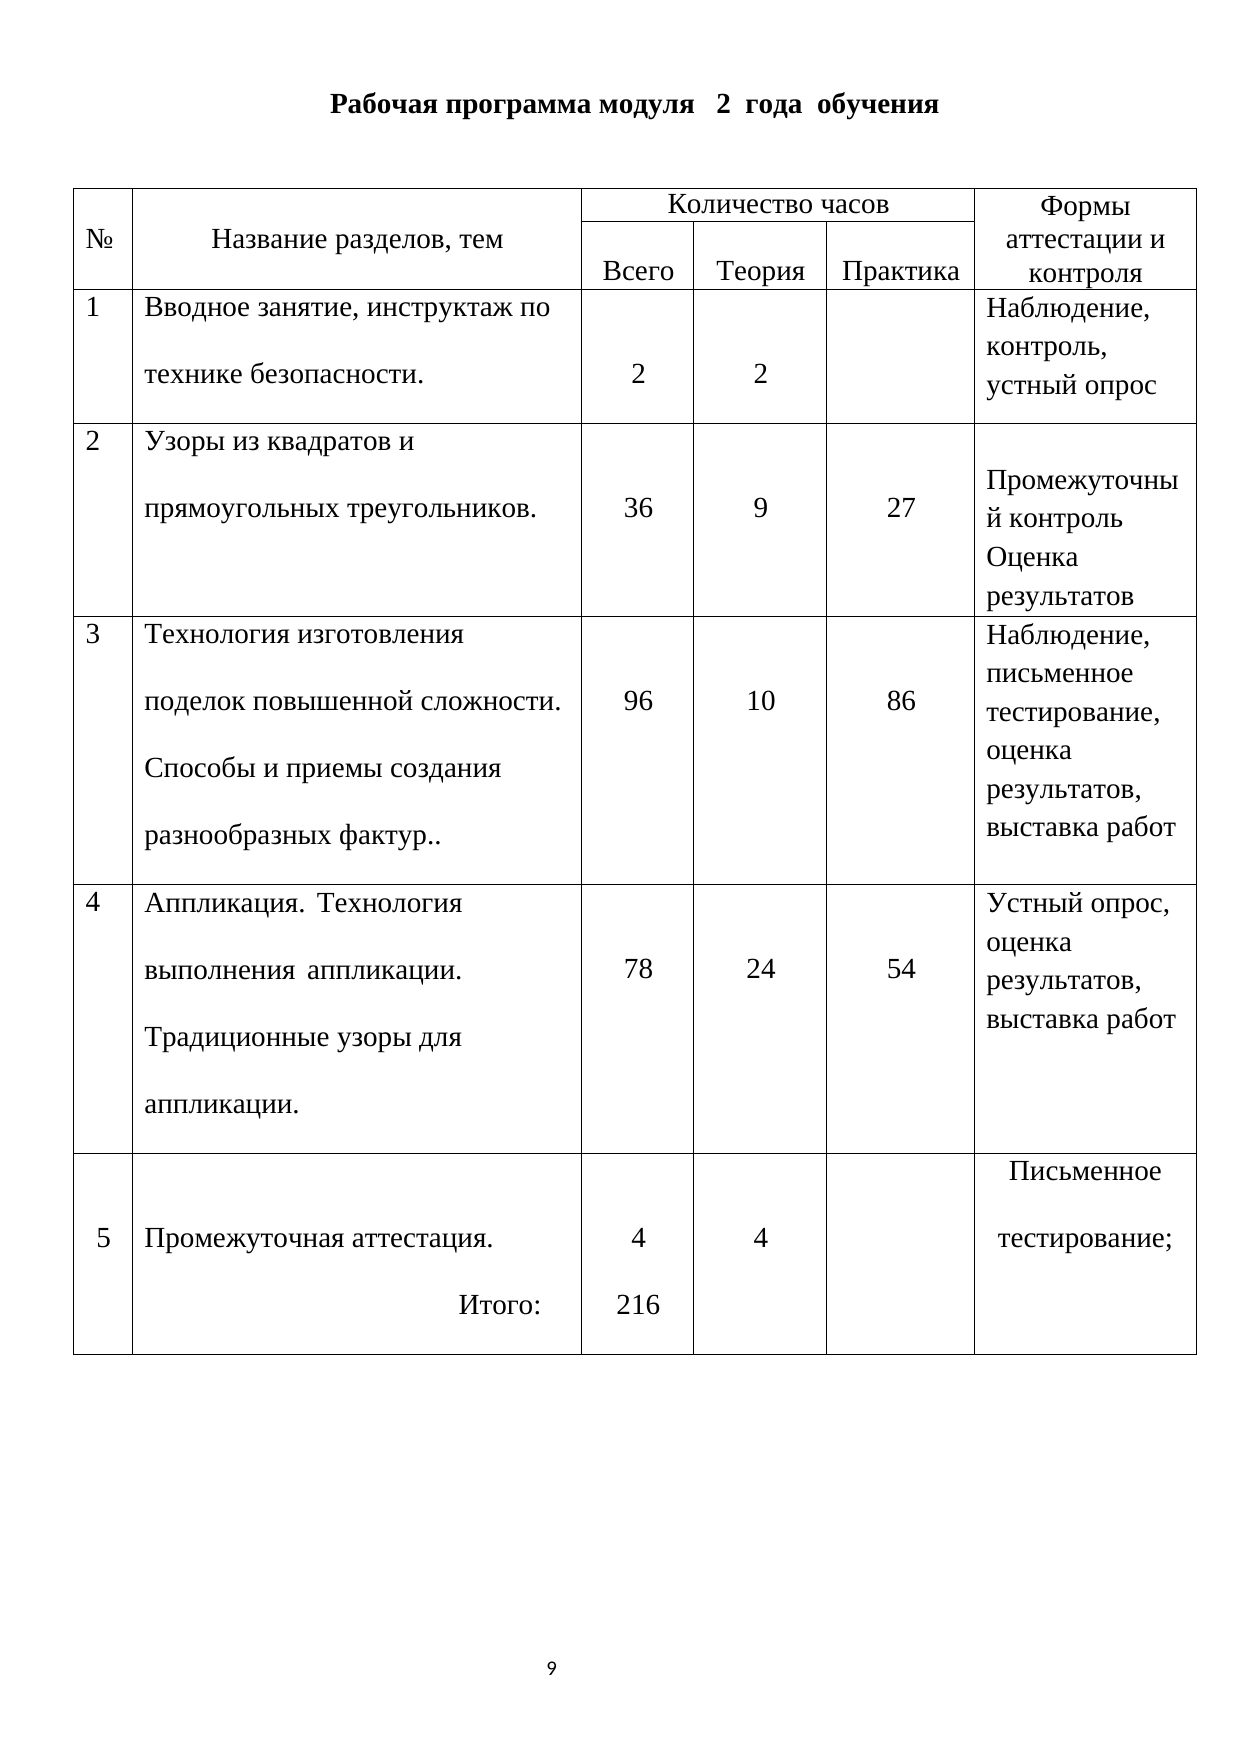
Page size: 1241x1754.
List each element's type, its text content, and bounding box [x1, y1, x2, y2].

table_cell 4 [694, 1154, 826, 1354]
table_cell 10 [694, 617, 826, 884]
table_cell 78 [582, 885, 693, 1152]
table_cell 86 [827, 617, 974, 884]
table_cell 54 [827, 885, 974, 1152]
table_cell 2 [582, 290, 693, 423]
table_cell Промежуточная аттестация. Итого: [133, 1154, 581, 1354]
table_header Количество часов [582, 189, 974, 221]
table_cell [827, 290, 974, 423]
table_cell Устный опрос, оценка результатов, выставка работ [975, 885, 1196, 1152]
table_cell Промежуточны й контроль Оценка результатов [975, 424, 1196, 616]
table_cell Технология изготовления поделок повышенной сложности. Способы и приемы создания разнообразных фактур.. [133, 617, 581, 884]
table_cell Узоры из квадратов и прямоугольных треугольников. [133, 424, 581, 616]
subtitle Рабочая программа модуля 2 года обучения [52, 87, 1217, 120]
table_cell Наблюдение, контроль, устный опрос [975, 290, 1196, 423]
table_cell 1 [74, 290, 132, 423]
table_header Формы аттестации и контроля [975, 189, 1196, 289]
table_header № [74, 189, 132, 289]
table_cell Теория [694, 222, 826, 289]
table_cell Практика [827, 222, 974, 289]
table_cell 24 [694, 885, 826, 1152]
table_cell 36 [582, 424, 693, 616]
table_cell 5 [74, 1154, 132, 1354]
table_cell 9 [694, 424, 826, 616]
table_cell Вводное занятие, инструктаж по технике безопасности. [133, 290, 581, 423]
table_cell 27 [827, 424, 974, 616]
table_cell [827, 1154, 974, 1354]
table_cell Всего [582, 222, 693, 289]
table_cell 2 [694, 290, 826, 423]
table_cell 4 216 [582, 1154, 693, 1354]
table_cell 2 [74, 424, 132, 616]
table_cell 96 [582, 617, 693, 884]
table_cell Наблюдение, письменное тестирование, оценка результатов, выставка работ [975, 617, 1196, 884]
table_cell Аппликация. Технология выполнения аппликации. Традиционные узоры для аппликации. [133, 885, 581, 1152]
table_cell 4 [74, 885, 132, 1152]
table_cell 3 [74, 617, 132, 884]
table_cell Письменное тестирование; [975, 1154, 1196, 1354]
table_header Название разделов, тем [133, 189, 581, 289]
